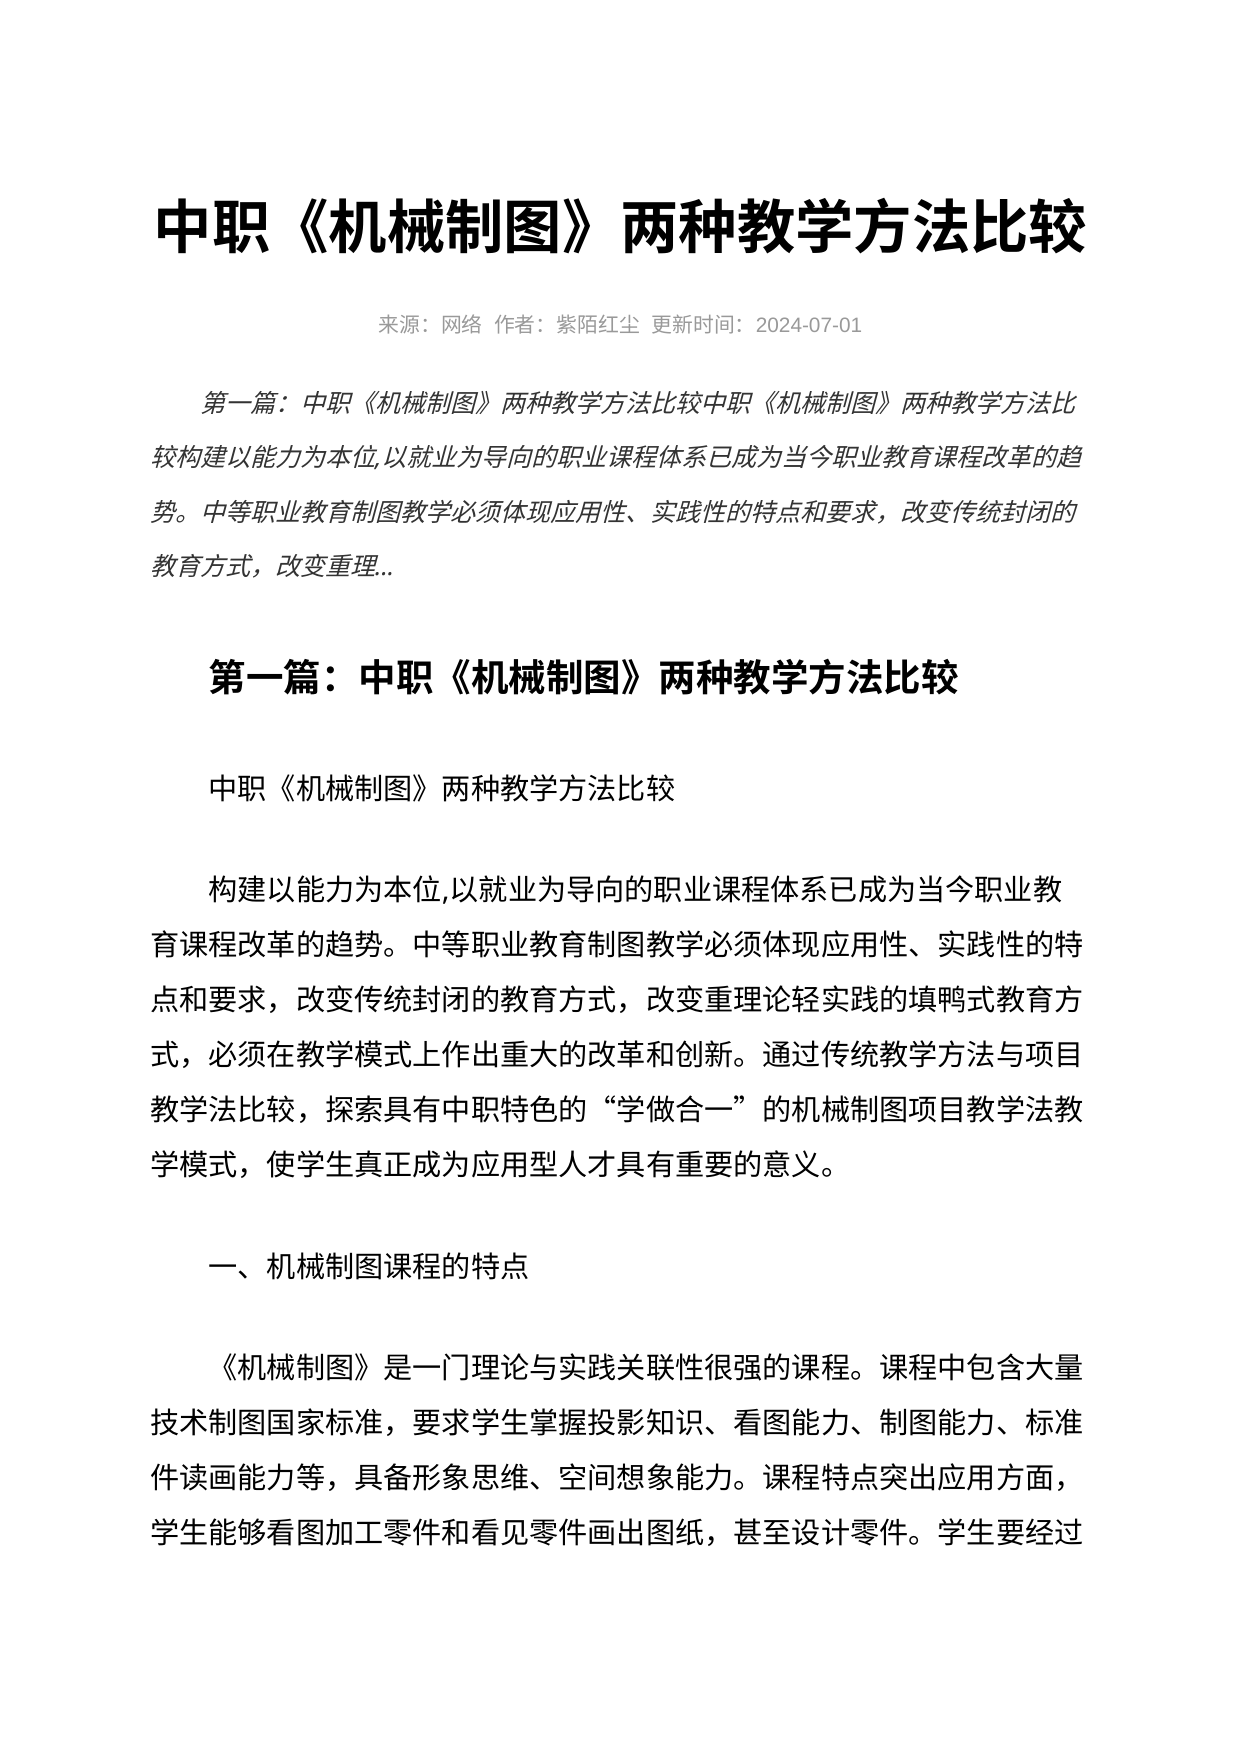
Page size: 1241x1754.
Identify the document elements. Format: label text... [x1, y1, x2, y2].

subtitle 中职《机械制图》两种教学方法比较 [150, 181, 1090, 266]
text 来源：网络 作者：紫陌红尘 更新时间：2024-07-01 [150, 313, 1090, 337]
text 中职《机械制图》两种教学方法比较 [150, 765, 1090, 807]
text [150, 1345, 1090, 1552]
text 第一篇：中职《机械制图》两种教学方法比较 [150, 648, 1090, 702]
text 构建以能力为本位,以就业为导向的职业课程体系已成为当今职业教育课程改革的趋势。中等职业教育制图教学必须体现应用性、实践性的特点和要求，改变传统封闭的教育方式，改变重理论轻实践的填鸭式教育方式，必须在教学模式上作出重大的改革和创新。通过传统教学方法与项目教学法比较，探索具有中职特色的“学做合一”的机械制图项目教学法教学模式，使学生真正成为应用型人才具有重要的意义。 [150, 867, 1090, 1184]
text 一、机械制图课程的特点 [150, 1243, 1090, 1286]
text 第一篇：中职《机械制图》两种教学方法比较中职《机械制图》两种教学方法比较构建以能力为本位,以就业为导向的职业课程体系已成为当今职业教育课程改革的趋势。中等职业教育制图教学必须体现应用性、实践性的特点和要求，改变传统封闭的教育方式，改变重理... [150, 383, 1090, 583]
